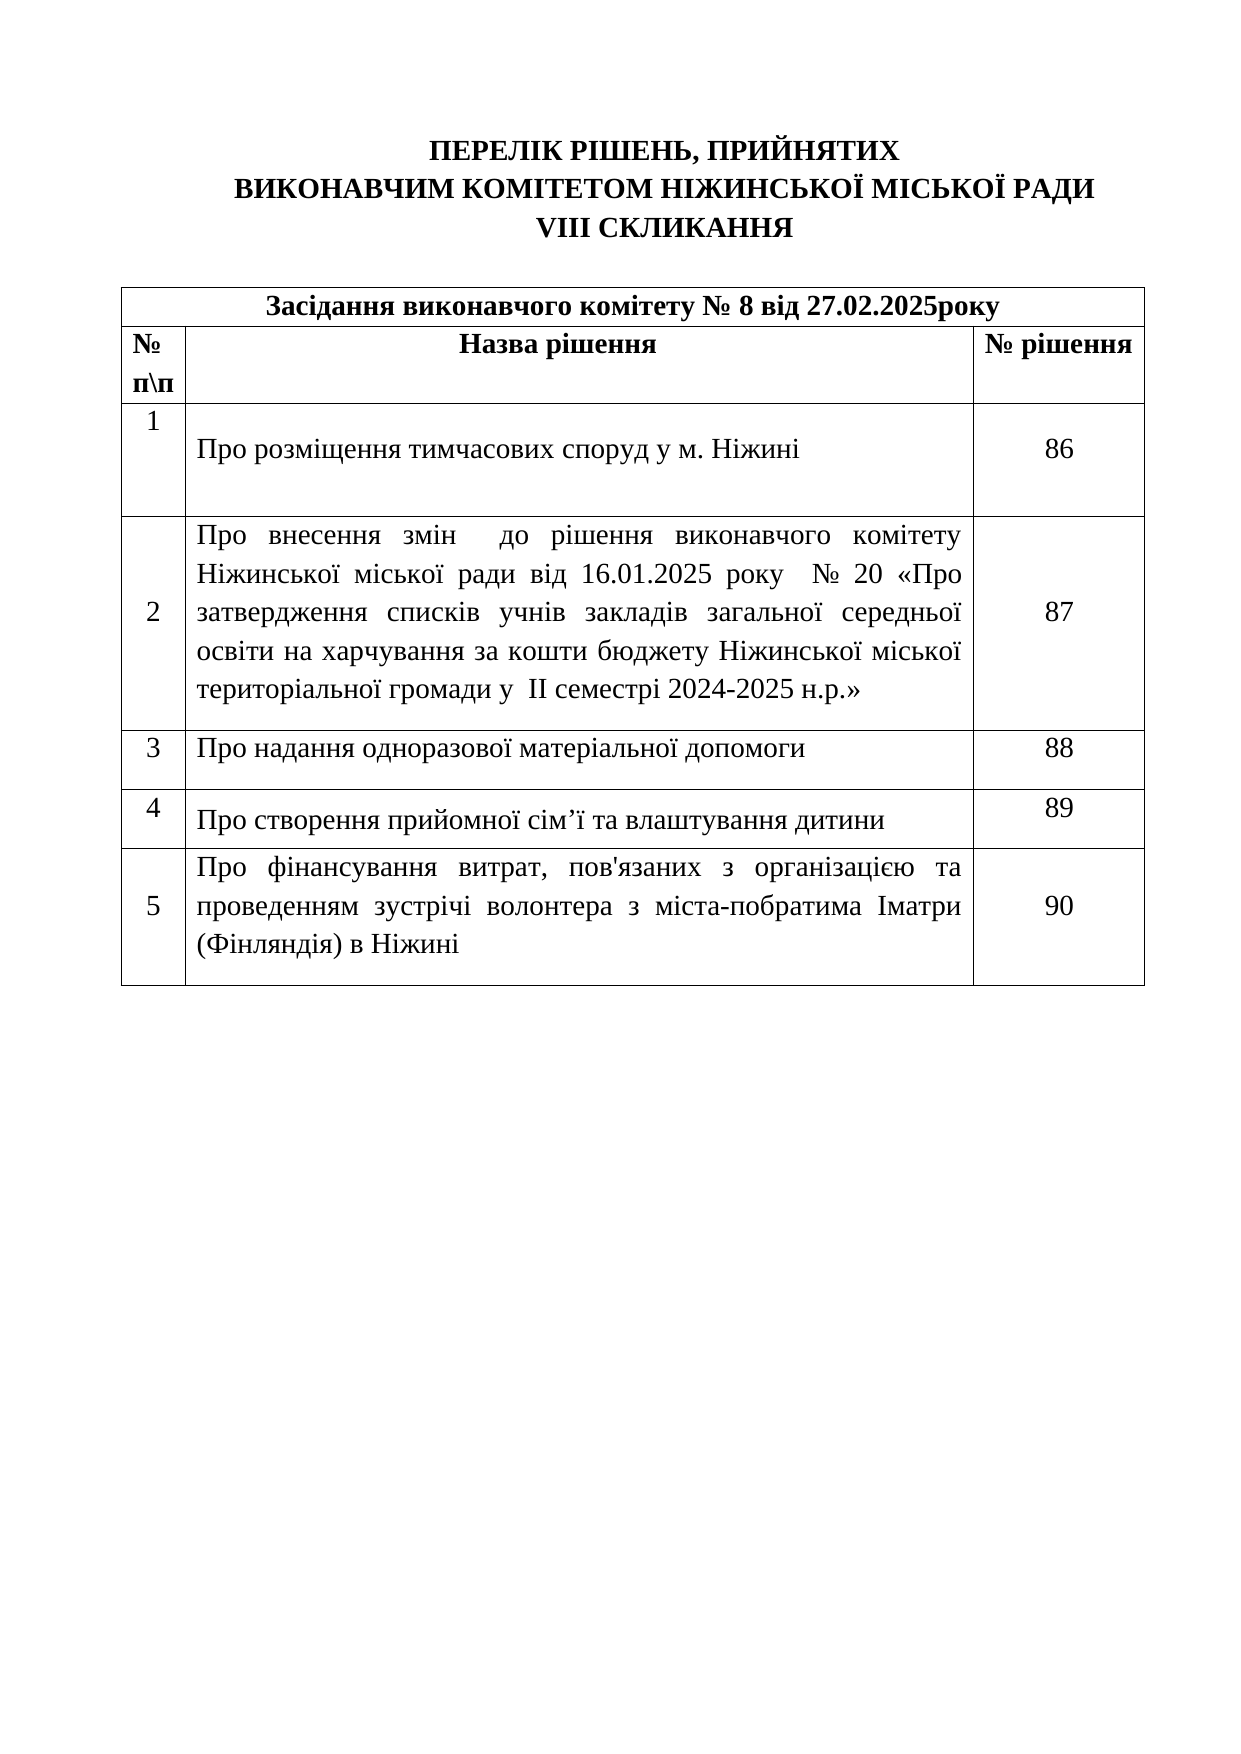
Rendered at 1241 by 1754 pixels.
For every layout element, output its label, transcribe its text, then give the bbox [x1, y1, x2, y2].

table_cell 86 [974, 404, 1144, 516]
table_cell 1 [122, 404, 185, 516]
text VIIІ СКЛИКАННЯ [177, 210, 1152, 243]
table_cell Про створення прийомної сім’ї та влаштування дитини [186, 790, 973, 848]
table_cell 88 [974, 731, 1144, 789]
table_cell Про надання одноразової матеріальної допомоги [186, 731, 973, 789]
table_cell Назва рішення [186, 327, 973, 402]
table_cell № рішення [974, 327, 1144, 402]
text ВИКОНАВЧИМ КОМІТЕТОМ НІЖИНСЬКОЇ МІСЬКОЇ РАДИ [177, 171, 1152, 205]
table_cell Про фінансування витрат, пов'язаних з організацією та проведенням зустрічі волонтера з міста-побратима Іматри (Фінляндія) в Ніжині [186, 849, 973, 984]
table_cell 2 [122, 517, 185, 729]
text ПЕРЕЛІК РІШЕНЬ, ПРИЙНЯТИХ [177, 133, 1152, 166]
table_cell Про внесення змін до рішення виконавчого комітету Ніжинської міської ради від 16.01.2025 року № 20 «Про затвердження списків учнів закладів загальної середньої освіти на харчування за кошти бюджету Ніжинської міської територіальної громади у ІІ семестрі 2024-2025 н.р.» [186, 517, 973, 729]
table_cell 89 [974, 790, 1144, 848]
table_cell 90 [974, 849, 1144, 984]
table_cell 87 [974, 517, 1144, 729]
table_header Засідання виконавчого комітету № 8 від 27.02.2025року [122, 288, 1144, 326]
table_cell 5 [122, 849, 185, 984]
table_cell 4 [122, 790, 185, 848]
table_cell 3 [122, 731, 185, 789]
table_cell Про розміщення тимчасових споруд у м. Ніжині [186, 404, 973, 516]
table_cell № п\п [122, 327, 185, 402]
